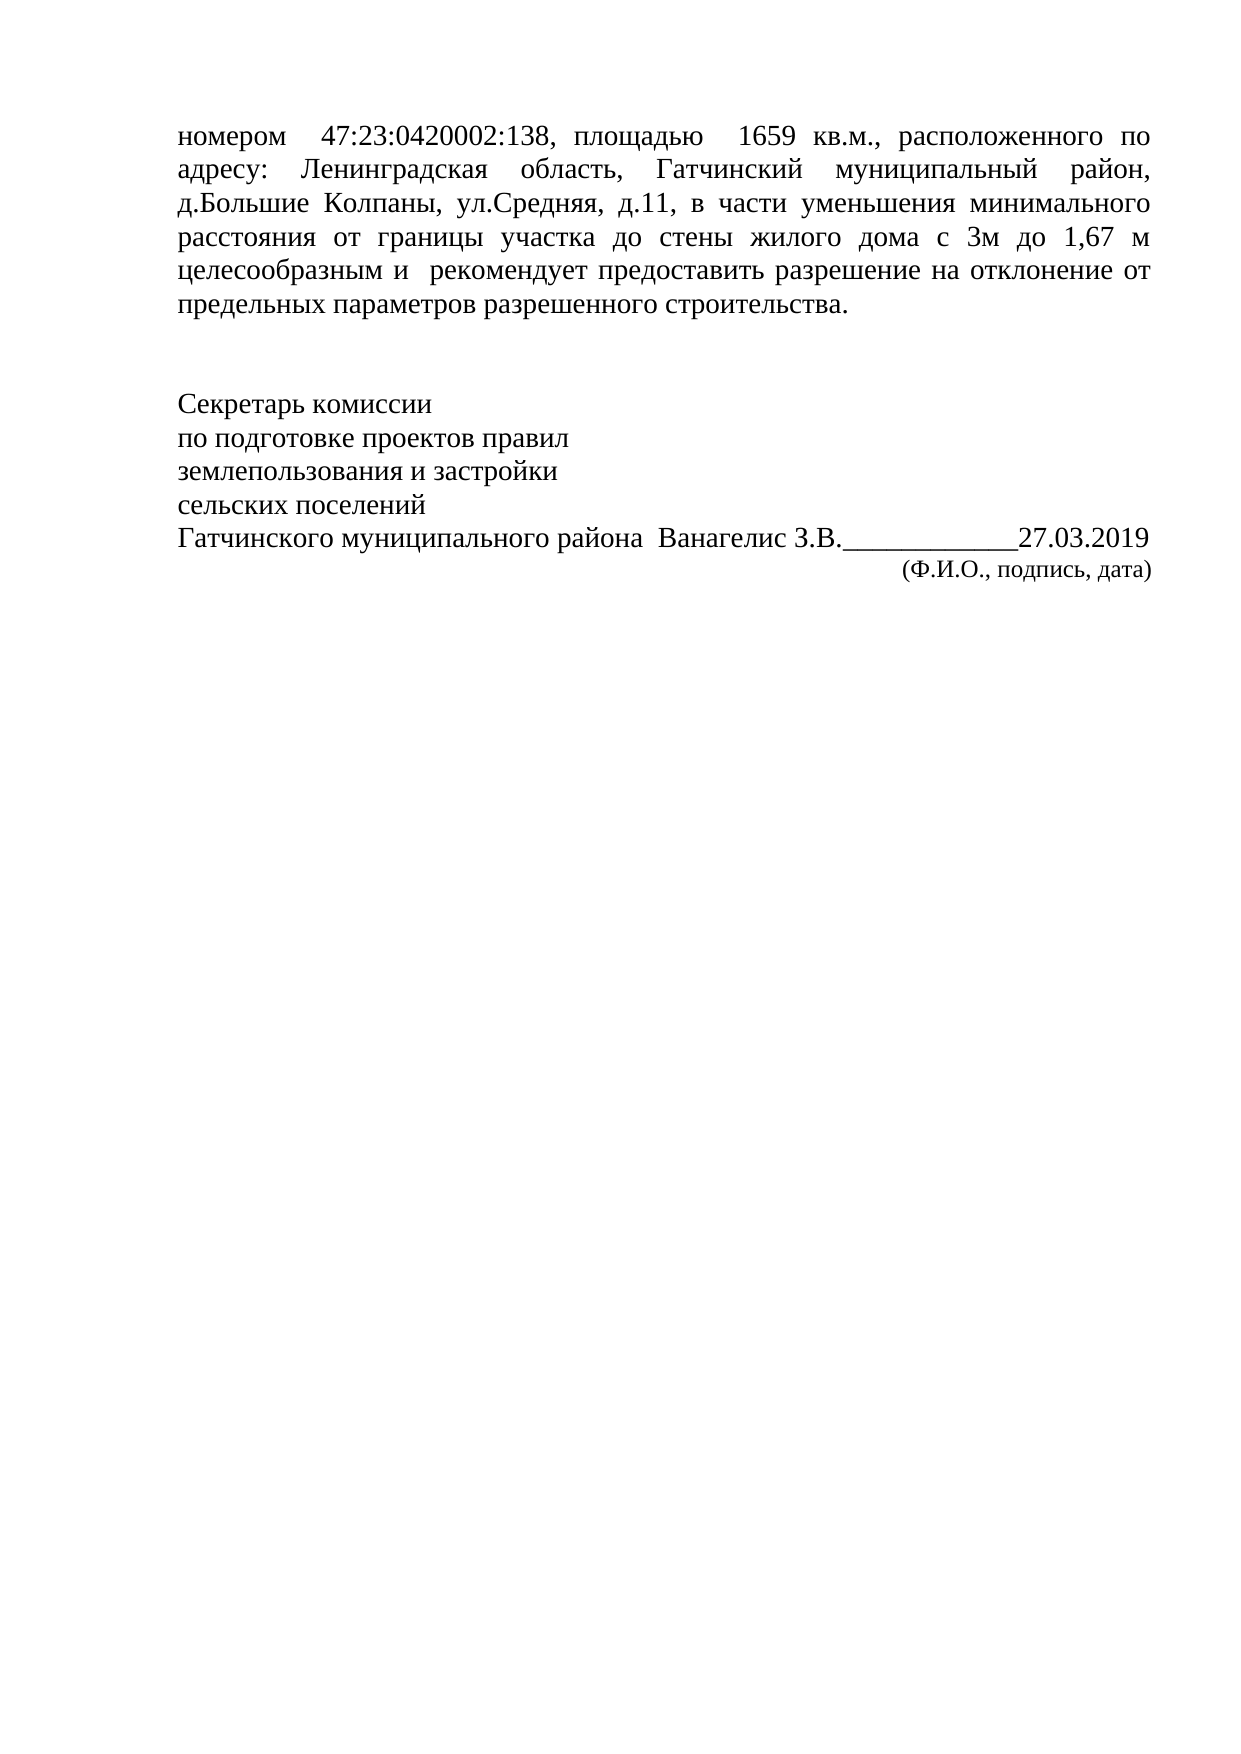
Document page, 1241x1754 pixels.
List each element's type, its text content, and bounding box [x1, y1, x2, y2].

list по подготовке проектов правил [177, 420, 1152, 453]
list (Ф.И.О., подпись, дата) [177, 554, 1152, 583]
list Секретарь комиссии [177, 386, 1152, 420]
list Гатчинского муниципального района Ванагелис З.В.____________27.03.2019 [177, 521, 1152, 554]
list землепользования и застройки [177, 453, 1152, 487]
list сельских поселений [177, 487, 1152, 521]
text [177, 118, 1152, 319]
